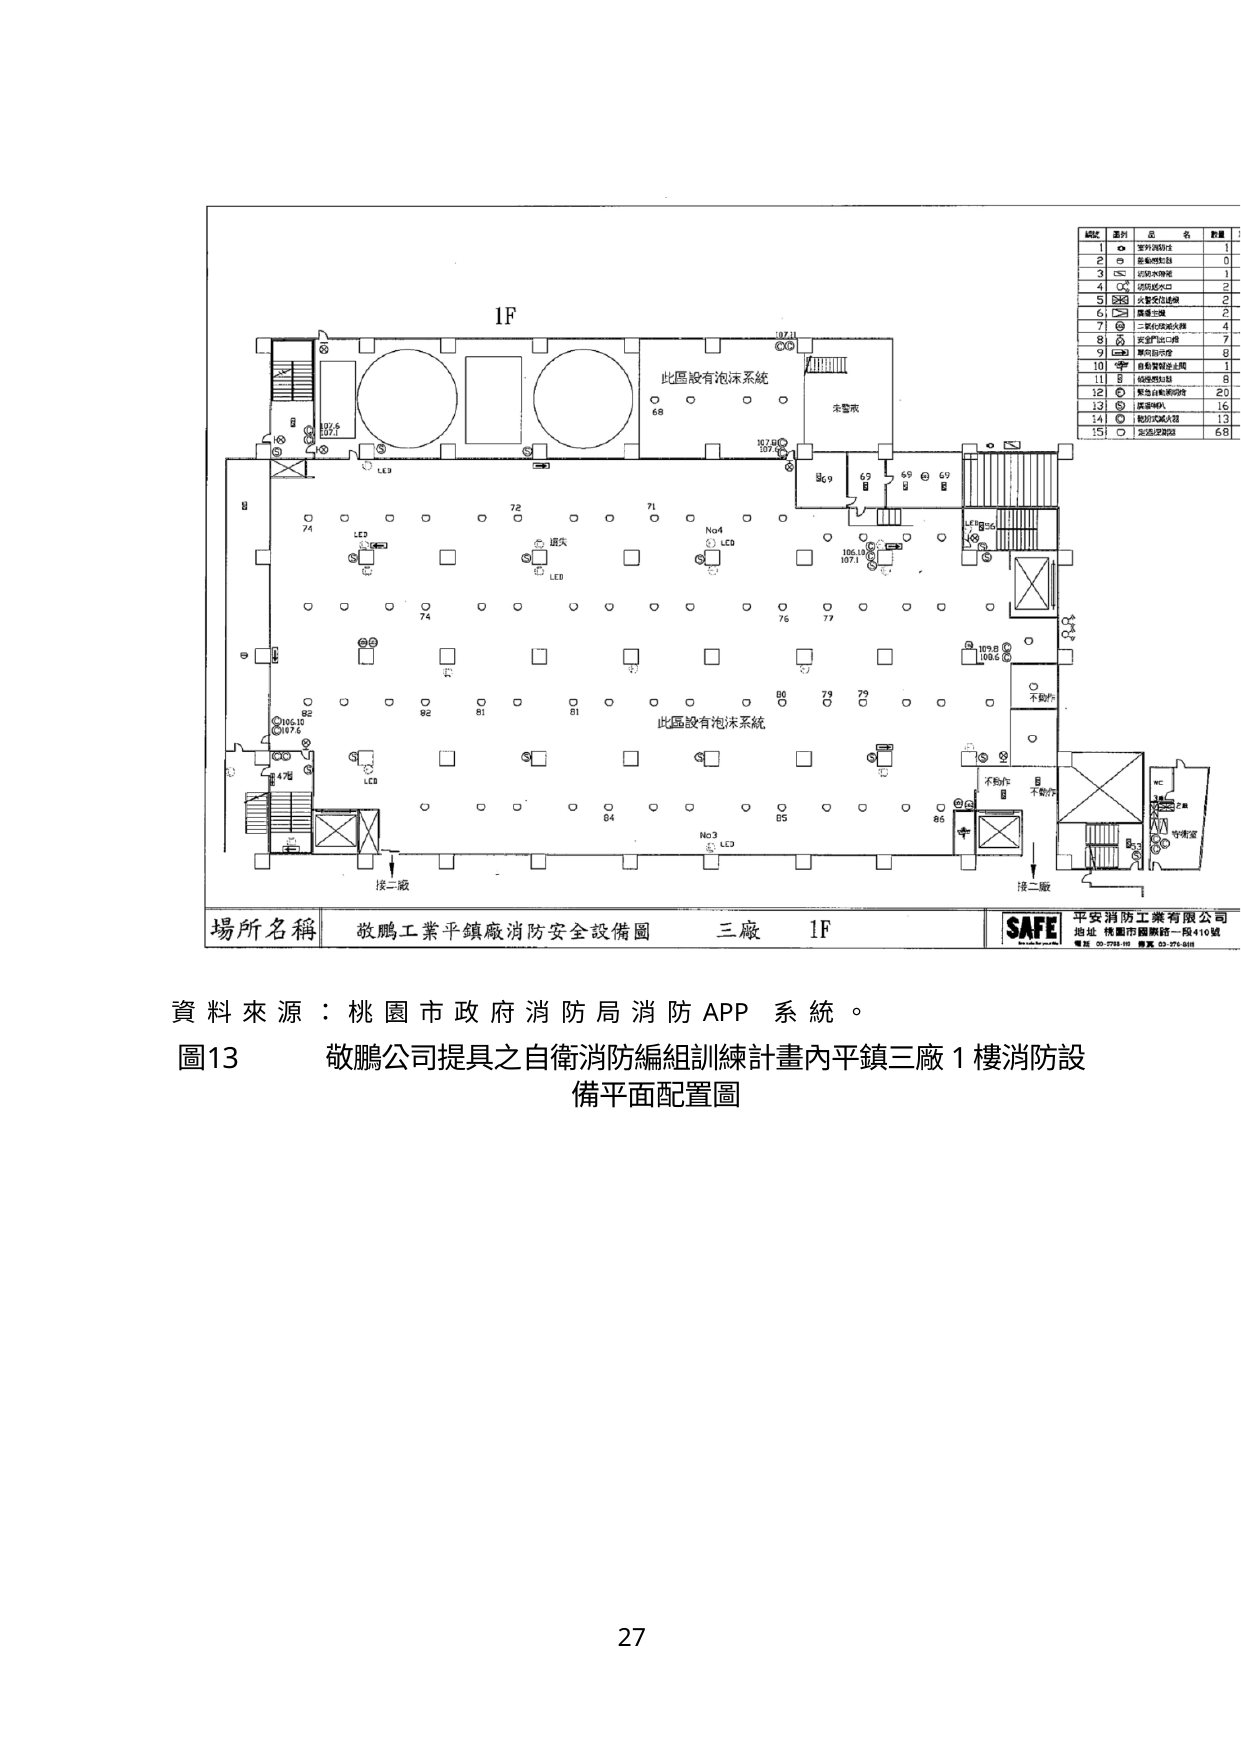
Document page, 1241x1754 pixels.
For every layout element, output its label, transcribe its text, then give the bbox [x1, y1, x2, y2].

picture [174, 178, 1241, 973]
subtitle 資料來源：桃園市政府消防局消防APP系統。 [171, 986, 1092, 1034]
text 敬鵬公司提具之自衛消防編組訓練計畫內平鎮三廠1樓消防設備平面配置圖 [171, 1038, 1092, 1113]
